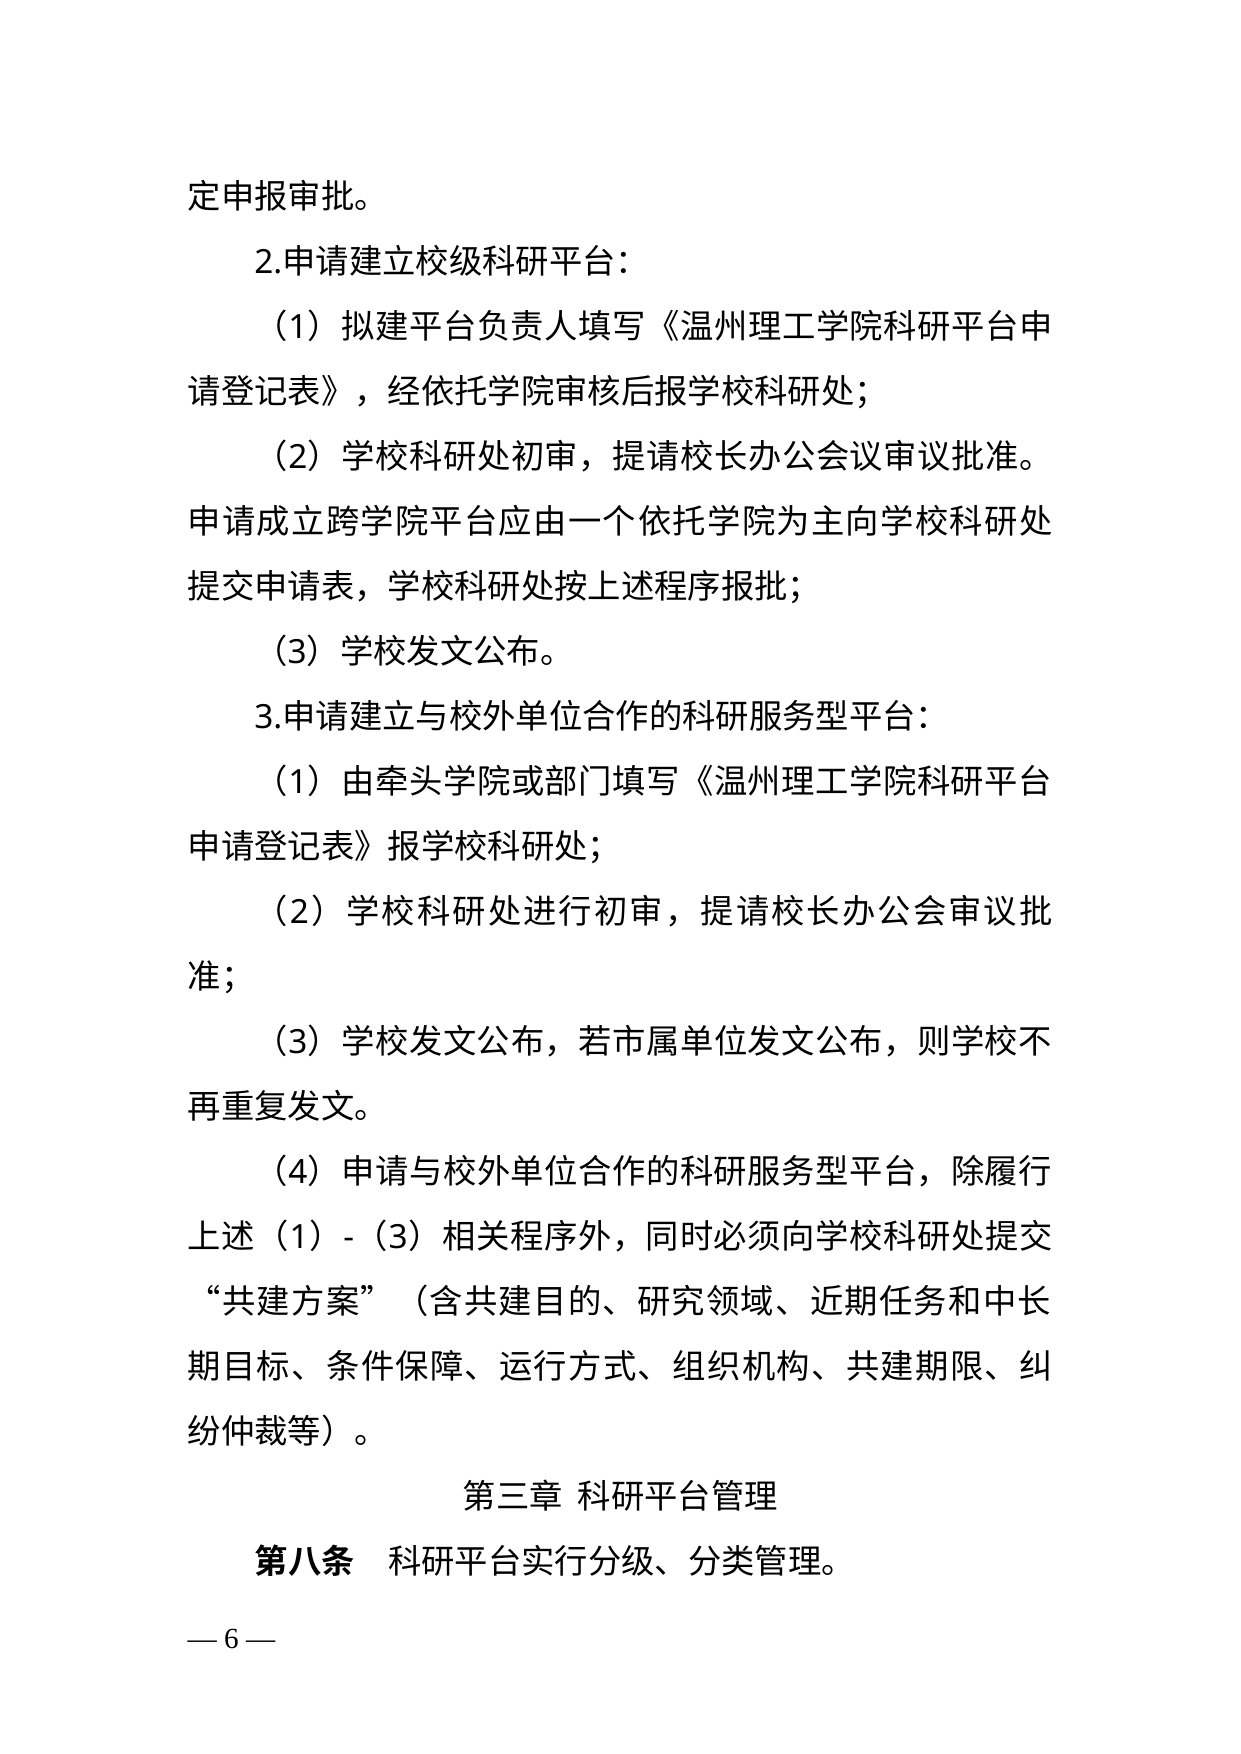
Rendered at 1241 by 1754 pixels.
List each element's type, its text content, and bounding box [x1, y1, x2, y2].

text 第八条 科研平台实行分级、分类管理。 [187, 1527, 1053, 1592]
text （3）学校发文公布，若市属单位发文公布，则学校不再重复发文。 [187, 1007, 1053, 1137]
text （3）学校发文公布。 [187, 617, 1053, 682]
text 2.申请建立校级科研平台： [187, 227, 1053, 292]
text （2）学校科研处进行初审，提请校长办公会审议批准； [187, 877, 1053, 1007]
text 3.申请建立与校外单位合作的科研服务型平台： [187, 682, 1053, 747]
text （4）申请与校外单位合作的科研服务型平台，除履行上述（1）-（3）相关程序外，同时必须向学校科研处提交“共建方案”（含共建目的、研究领域、近期任务和中长期目标、条件保障、运行方式、组织机构、共建期限、纠纷仲裁等）。 [187, 1137, 1053, 1462]
text （1）拟建平台负责人填写《温州理工学院科研平台申请登记表》，经依托学院审核后报学校科研处； [187, 292, 1053, 422]
text （1）由牵头学院或部门填写《温州理工学院科研平台申请登记表》报学校科研处； [187, 747, 1053, 877]
text （2）学校科研处初审，提请校长办公会议审议批准。申请成立跨学院平台应由一个依托学院为主向学校科研处提交申请表，学校科研处按上述程序报批； [187, 422, 1053, 617]
text 第三章 科研平台管理 [187, 1462, 1053, 1527]
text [187, 162, 1053, 227]
